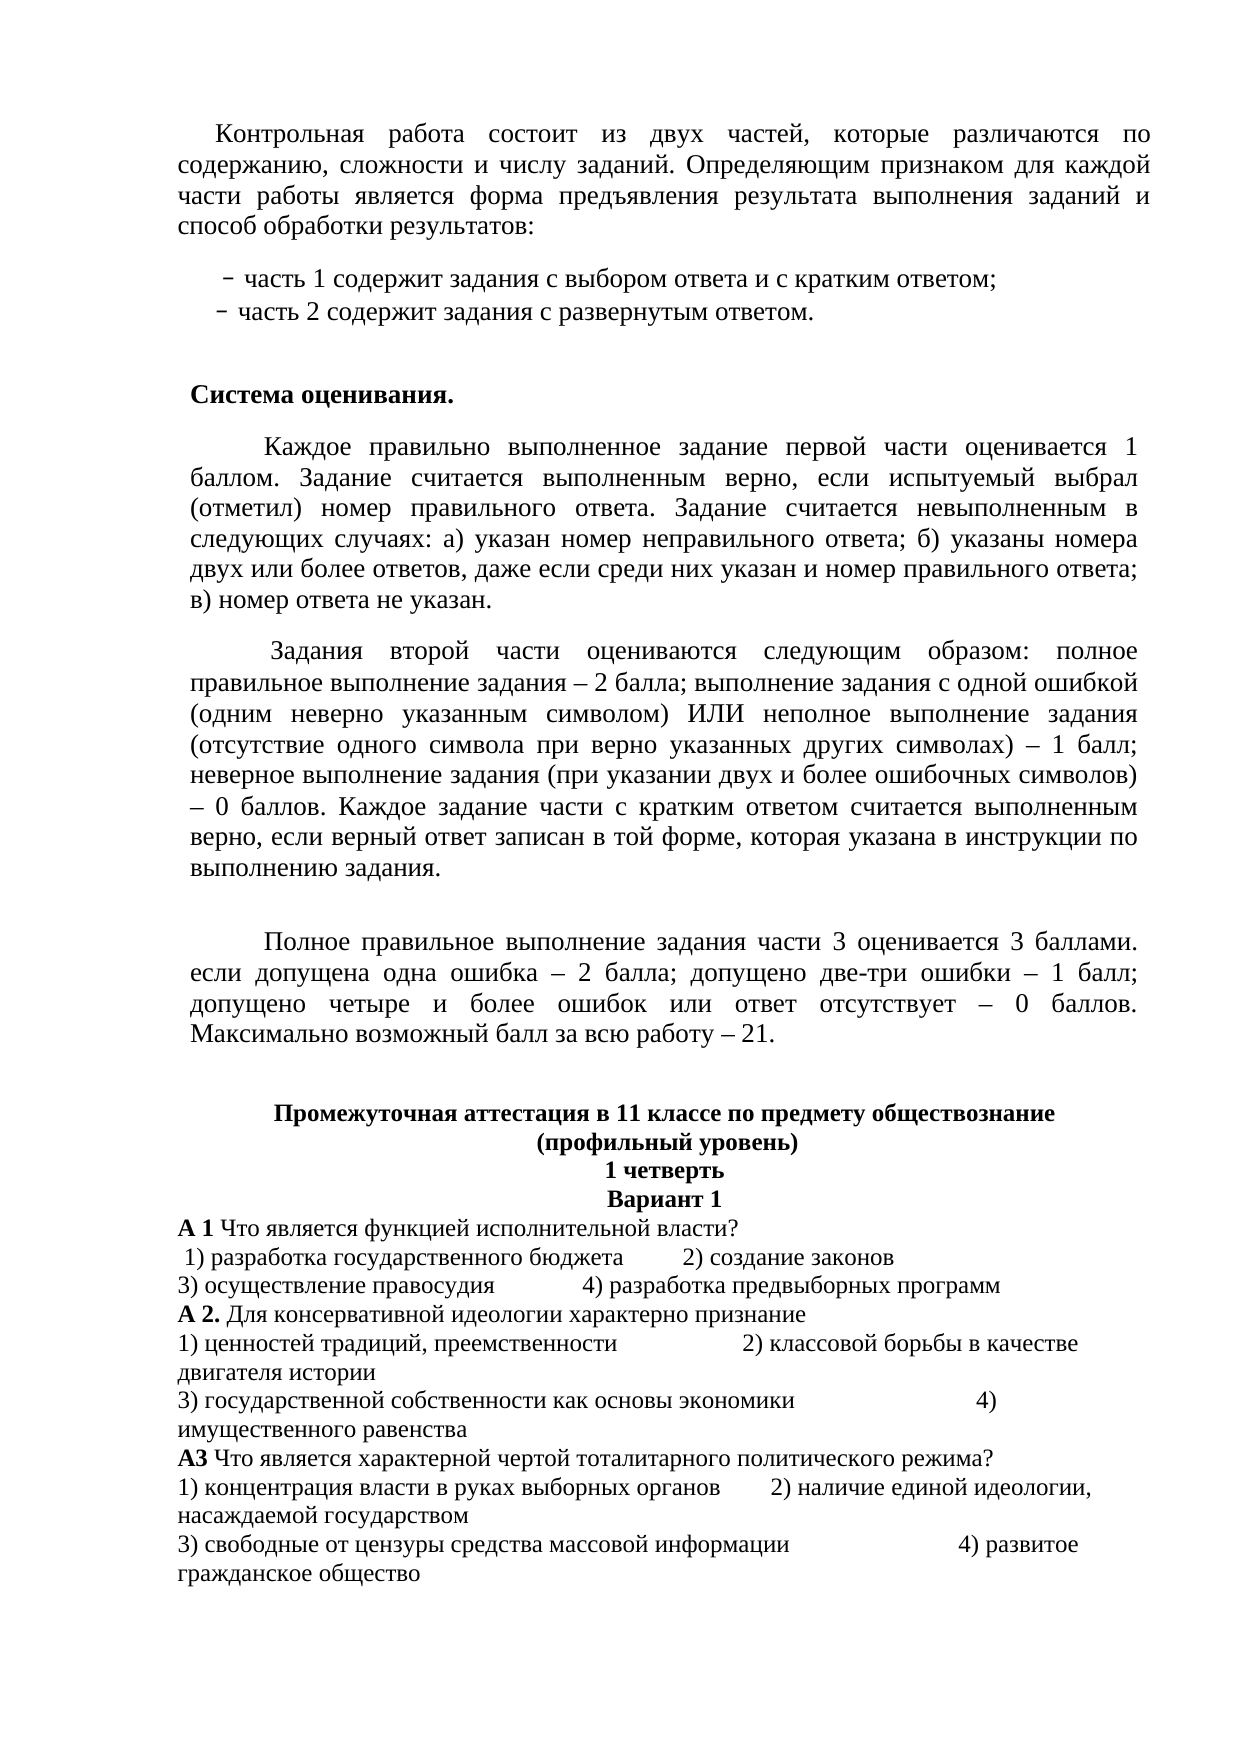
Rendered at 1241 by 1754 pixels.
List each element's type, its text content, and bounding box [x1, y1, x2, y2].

text А 1 Что является функцией исполнительной власти? [177, 1213, 1152, 1242]
text Вариант 1 [177, 1184, 1152, 1213]
text Контрольная работа состоит из двух частей, которые различаются по содержанию, сложности и числу заданий. Определяющим признаком для каждой части работы является форма предъявления результата выполнения заданий и способ обработки результатов: [177, 118, 1152, 241]
text 3) свободные от цензуры средства массовой информации 4) развитое гражданское общество [177, 1529, 1152, 1587]
text Система оценивания. [190, 379, 1152, 410]
text 1) ценностей традиций, преемственности 2) классовой борьбы в качестве двигателя истории [177, 1328, 1152, 1386]
text А 2. Для консервативной идеологии характерно признание [177, 1299, 1152, 1328]
text Каждое правильно выполненное задание первой части оценивается 1 баллом. Задание считается выполненным верно, если испытуемый выбрал (отметил) номер правильного ответа. Задание считается невыполненным в следующих случаях: а) указан номер неправильного ответа; б) указаны номера двух или более ответов, даже если среди них указан и номер правильного ответа; в) номер ответа не указан. [190, 431, 1139, 614]
list часть 2 содержит задания с развернутым ответом. [215, 294, 1152, 327]
text А3 Что является характерной чертой тоталитарного политического режима? [177, 1443, 1152, 1472]
text 3) осуществление правосудия 4) разработка предвыборных программ [177, 1271, 1152, 1299]
text (профильный уровень) [177, 1127, 1152, 1156]
text Промежуточная аттестация в 11 классе по предмету обществознание [177, 1098, 1152, 1127]
text Полное правильное выполнение задания части 3 оценивается 3 баллами. если допущена одна ошибка – 2 балла; допущено две-три ошибки – 1 балл; допущено четыре и более ошибок или ответ отсутствует – 0 баллов. Максимально возможный балл за всю работу – 21. [190, 926, 1139, 1048]
text 1 четверть [177, 1156, 1152, 1184]
text 3) государственной собственности как основы экономики 4) имущественного равенства [177, 1386, 1152, 1443]
text Задания второй части оцениваются следующим образом: полное правильное выполнение задания – 2 балла; выполнение задания с одной ошибкой (одним неверно указанным символом) ИЛИ неполное выполнение задания (отсутствие одного символа при верно указанных других символах) – 1 балл; неверное выполнение задания (при указании двух и более ошибочных символов) – 0 баллов. Каждое задание части с кратким ответом считается выполненным верно, если верный ответ записан в той форме, которая указана в инструкции по выполнению задания. [190, 635, 1139, 883]
list часть 1 содержит задания с выбором ответа и с кратким ответом; [221, 261, 1152, 294]
text 1) концентрация власти в руках выборных органов 2) наличие единой идеологии, насаждаемой государством [177, 1472, 1152, 1529]
text 1) разработка государственного бюджета 2) создание законов [177, 1242, 1152, 1271]
